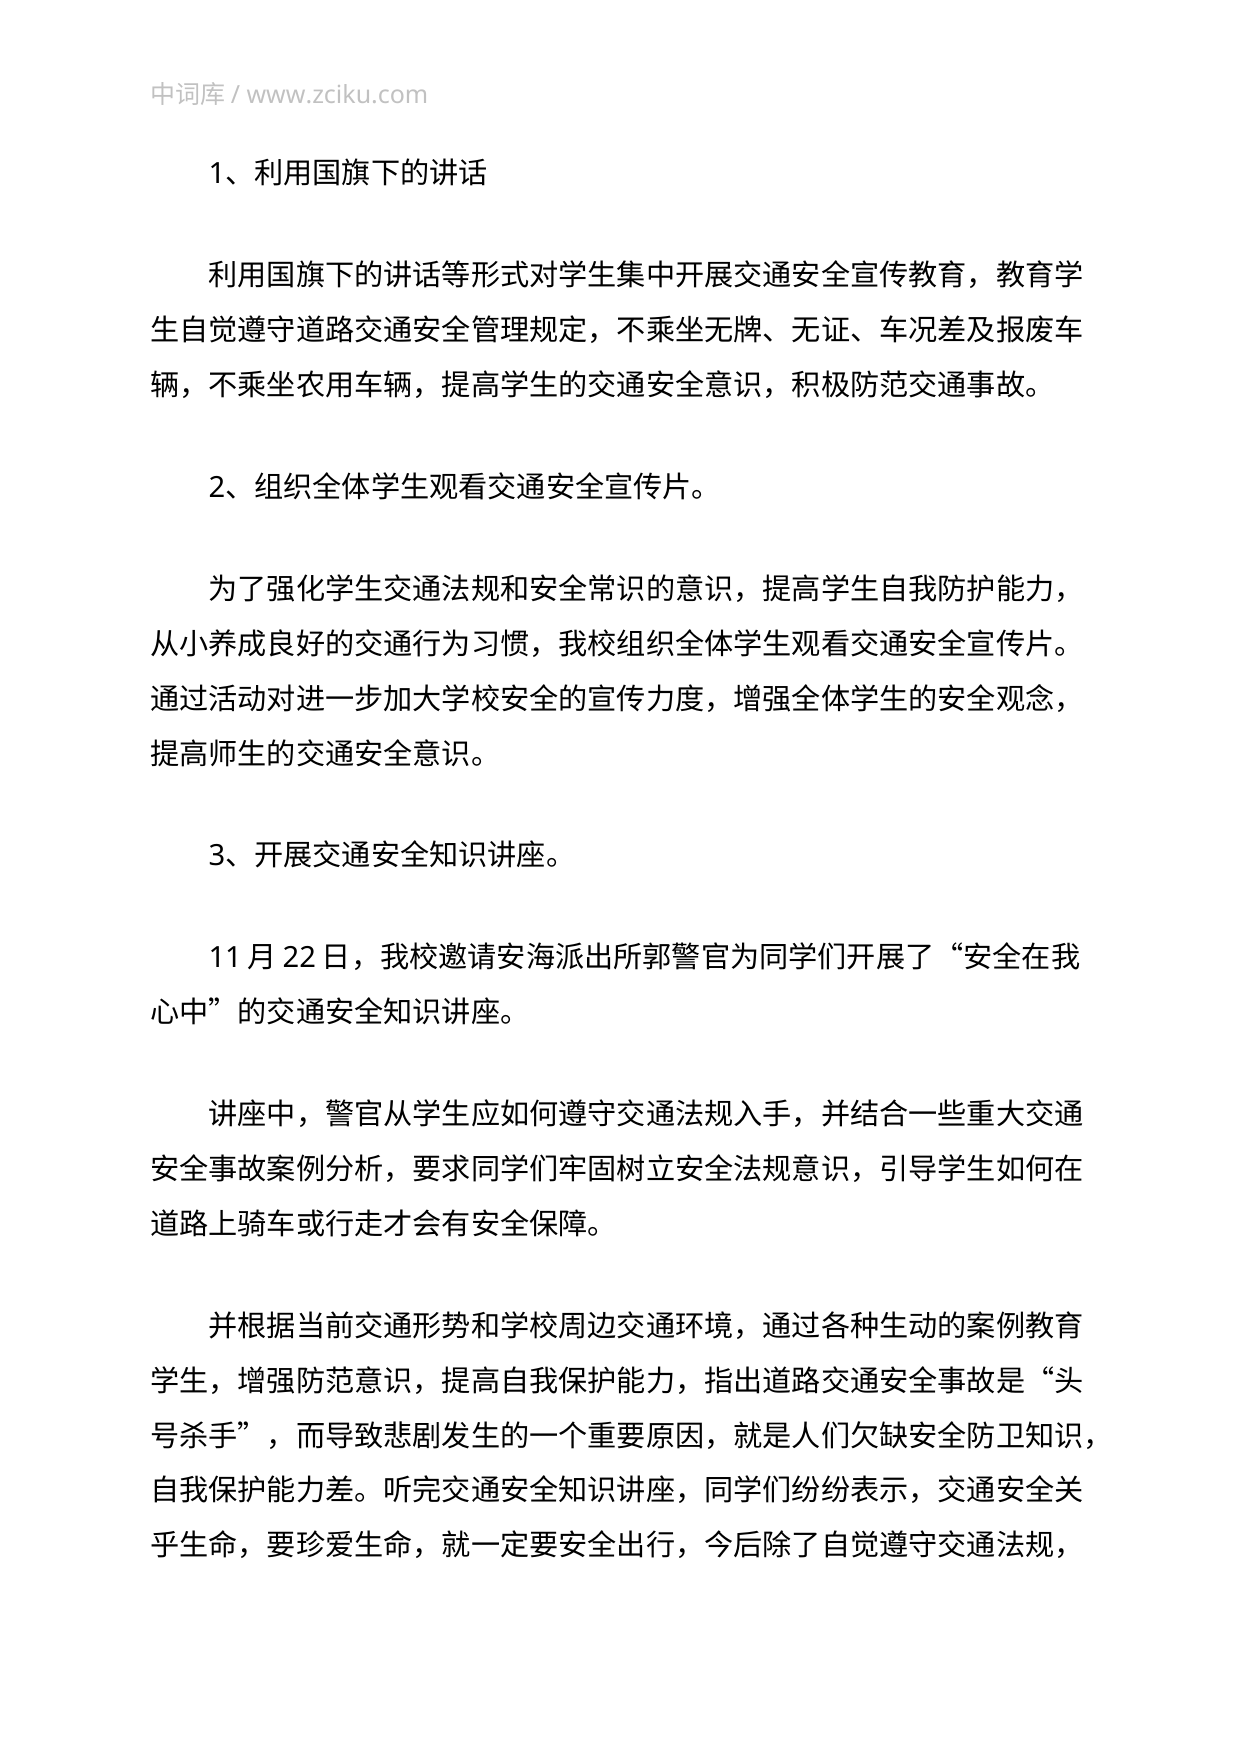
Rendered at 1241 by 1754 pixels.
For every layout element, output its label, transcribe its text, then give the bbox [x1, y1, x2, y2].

text 1、利用国旗下的讲话 [150, 150, 1090, 192]
text 11月22日，我校邀请安海派出所郭警官为同学们开展了“安全在我心中”的交通安全知识讲座。 [150, 934, 1090, 1031]
text 利用国旗下的讲话等形式对学生集中开展交通安全宣传教育，教育学生自觉遵守道路交通安全管理规定，不乘坐无牌、无证、车况差及报废车辆，不乘坐农用车辆，提高学生的交通安全意识，积极防范交通事故。 [150, 252, 1090, 404]
text 2、组织全体学生观看交通安全宣传片。 [150, 463, 1090, 506]
text 讲座中，警官从学生应如何遵守交通法规入手，并结合一些重大交通安全事故案例分析，要求同学们牢固树立安全法规意识，引导学生如何在道路上骑车或行走才会有安全保障。 [150, 1091, 1090, 1243]
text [150, 1302, 1090, 1564]
text 为了强化学生交通法规和安全常识的意识，提高学生自我防护能力，从小养成良好的交通行为习惯，我校组织全体学生观看交通安全宣传片。通过活动对进一步加大学校安全的宣传力度，增强全体学生的安全观念，提高师生的交通安全意识。 [150, 566, 1090, 772]
text 3、开展交通安全知识讲座。 [150, 832, 1090, 874]
